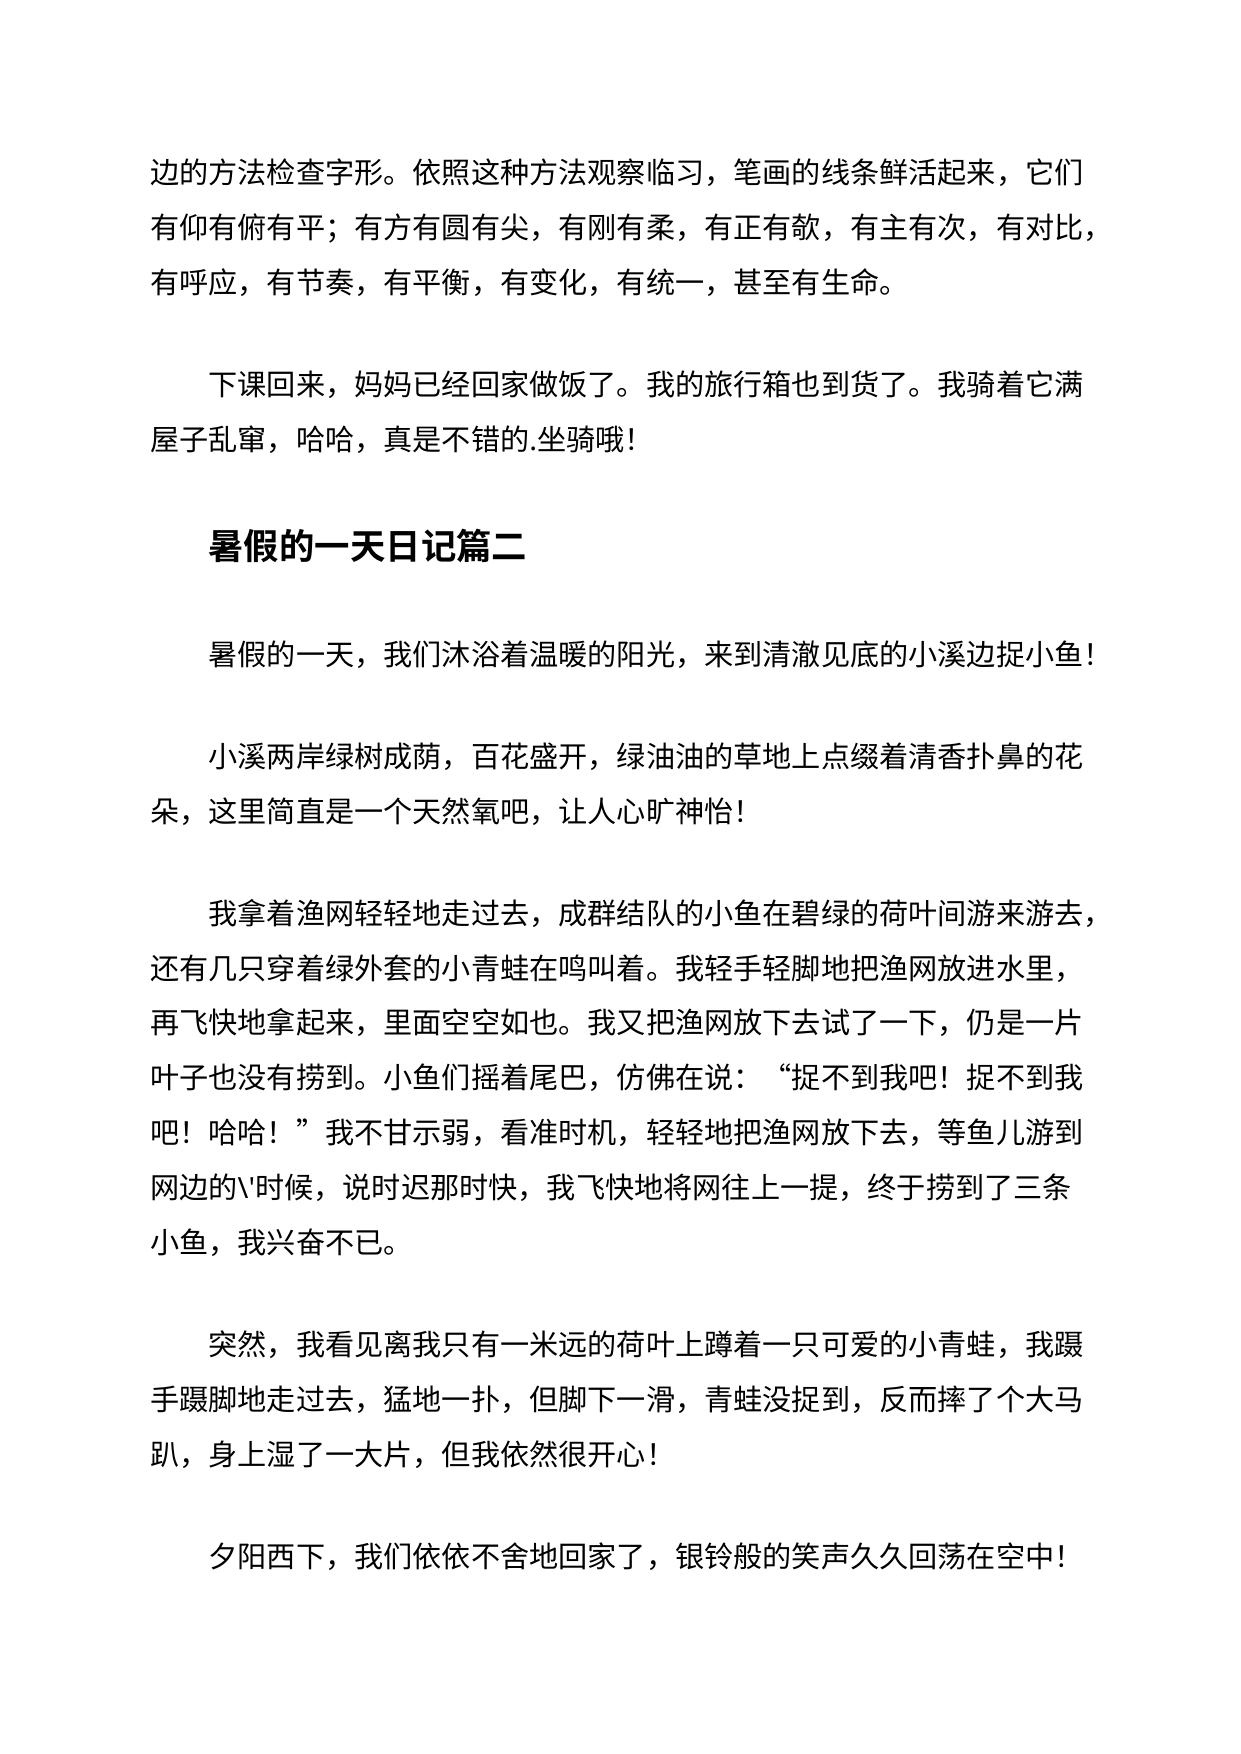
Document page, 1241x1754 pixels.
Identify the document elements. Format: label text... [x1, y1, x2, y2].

text 我拿着渔网轻轻地走过去，成群结队的小鱼在碧绿的荷叶间游来游去，还有几只穿着绿外套的小青蛙在鸣叫着。我轻手轻脚地把渔网放进水里，再飞快地拿起来，里面空空如也。我又把渔网放下去试了一下，仍是一片叶子也没有捞到。小鱼们摇着尾巴，仿佛在说：“捉不到我吧！捉不到我吧！哈哈！”我不甘示弱，看准时机，轻轻地把渔网放下去，等鱼儿游到网边的\'时候，说时迟那时快，我飞快地将网往上一提，终于捞到了三条小鱼，我兴奋不已。 [150, 890, 1090, 1262]
text 暑假的一天，我们沐浴着温暖的阳光，来到清澈见底的小溪边捉小鱼！ [150, 632, 1090, 674]
text 小溪两岸绿树成荫，百花盛开，绿油油的草地上点缀着清香扑鼻的花朵，这里简直是一个天然氧吧，让人心旷神怡！ [150, 734, 1090, 831]
text 突然，我看见离我只有一米远的荷叶上蹲着一只可爱的小青蛙，我蹑手蹑脚地走过去，猛地一扑，但脚下一滑，青蛙没捉到，反而摔了个大马趴，身上湿了一大片，但我依然很开心！ [150, 1322, 1090, 1474]
text 下课回来，妈妈已经回家做饭了。我的旅行箱也到货了。我骑着它满屋子乱窜，哈哈，真是不错的.坐骑哦！ [150, 362, 1090, 459]
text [150, 150, 1090, 302]
text 暑假的一天日记篇二 [150, 518, 1090, 570]
text 夕阳西下，我们依依不舍地回家了，银铃般的笑声久久回荡在空中！ [150, 1533, 1090, 1575]
